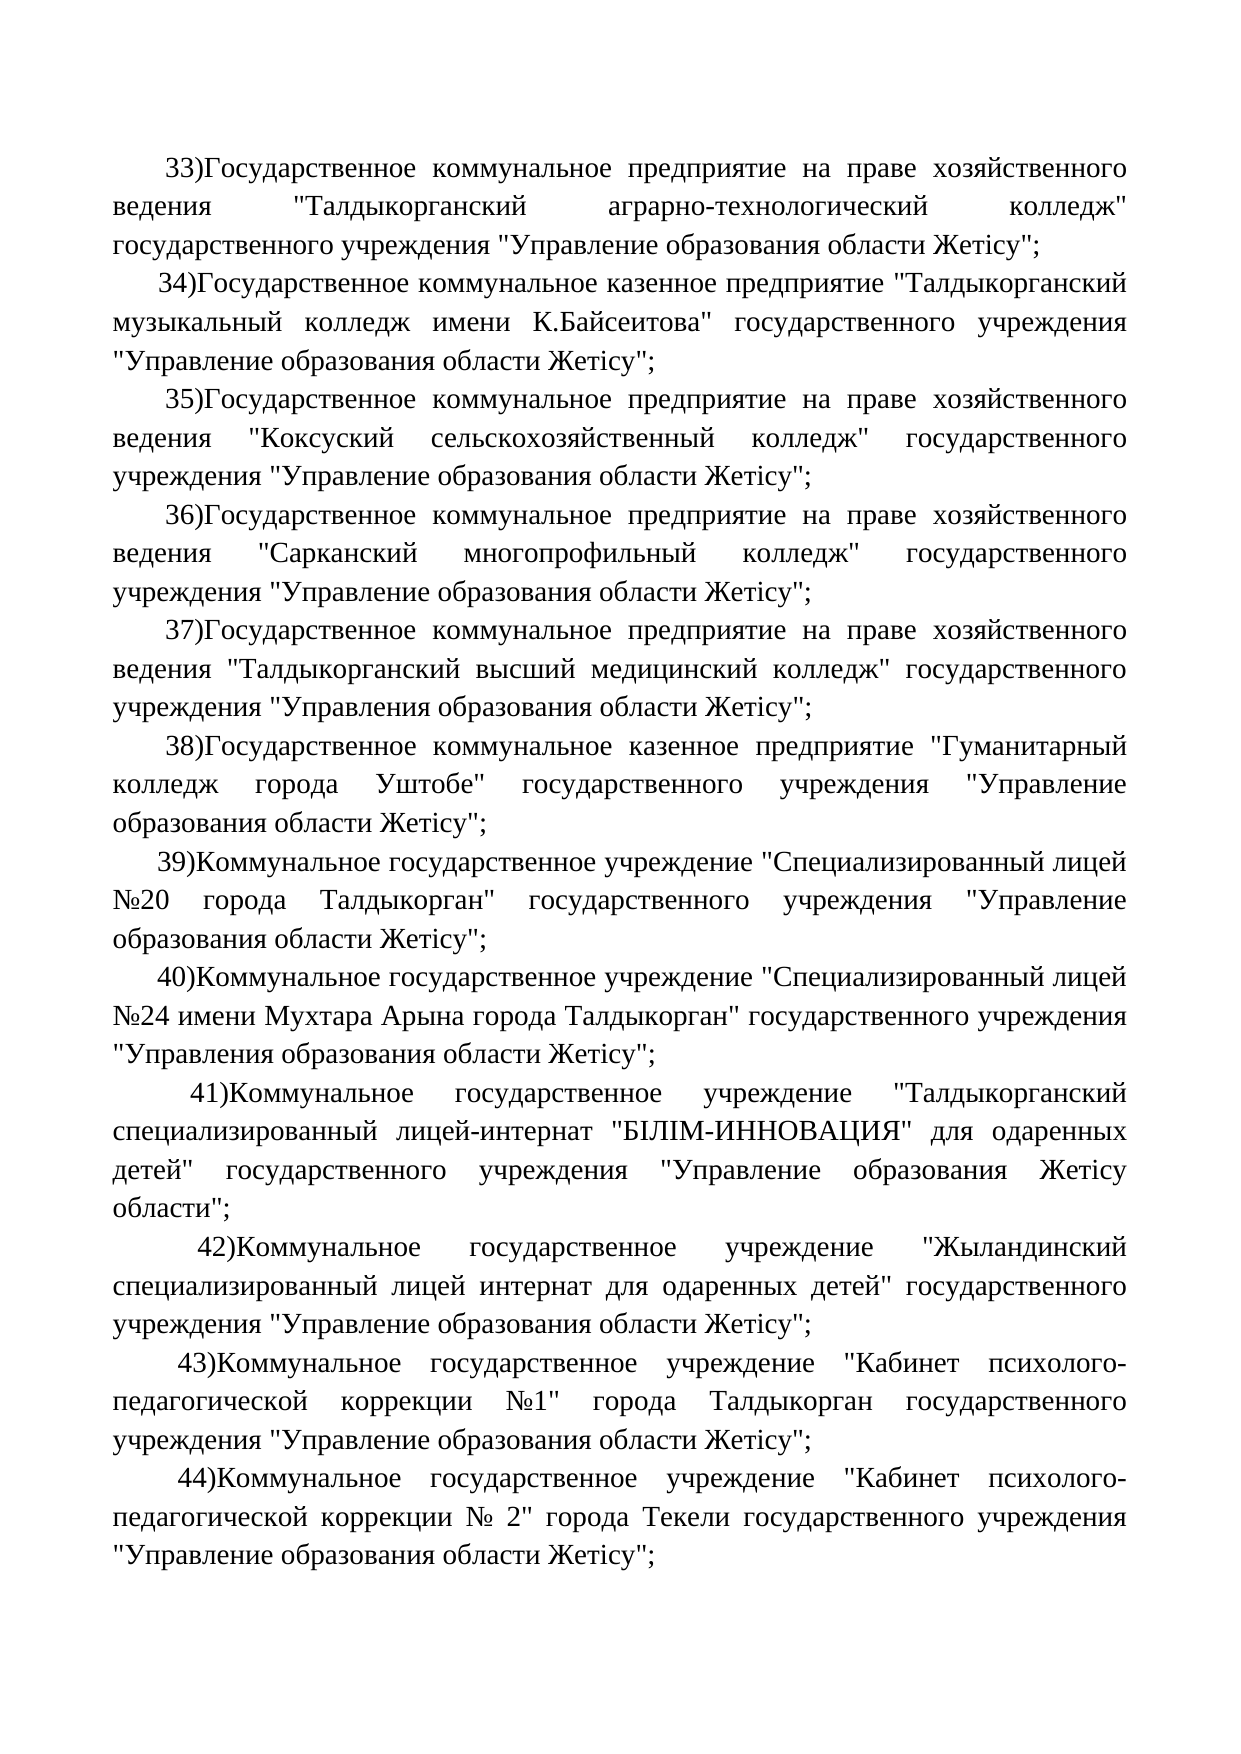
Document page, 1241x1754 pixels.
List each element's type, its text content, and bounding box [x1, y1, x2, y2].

text 38)Государственное коммунальное казенное предприятие "Гуманитарный колледж города Уштобе" государственного учреждения "Управление образования области Жетісу"; [112, 728, 1128, 839]
text 41)Коммунальное государственное учреждение "Талдыкорганский специализированный лицей-интернат "БІЛІМ-ИННОВАЦИЯ" для одаренных детей" государственного учреждения "Управление образования Жетісу области"; [112, 1075, 1128, 1224]
text 33)Государственное коммунальное предприятие на праве хозяйственного ведения "Талдыкорганский аграрно-технологический колледж" государственного учреждения "Управление образования области Жетісу"; [112, 150, 1128, 261]
text 34)Государственное коммунальное казенное предприятие "Талдыкорганский музыкальный колледж имени К.Байсеитова" государственного учреждения "Управление образования области Жетісу"; [112, 266, 1128, 376]
text 36)Государственное коммунальное предприятие на праве хозяйственного ведения "Сарканский многопрофильный колледж" государственного учреждения "Управление образования области Жетісу"; [112, 497, 1128, 607]
text 42)Коммунальное государственное учреждение "Жыландинский специализированный лицей интернат для одаренных детей" государственного учреждения "Управление образования области Жетісу"; [112, 1229, 1128, 1340]
text 40)Коммунальное государственное учреждение "Специализированный лицей №24 имени Мухтара Арына города Талдыкорган" государственного учреждения "Управления образования области Жетісу"; [112, 959, 1128, 1070]
text 39)Коммунальное государственное учреждение "Специализированный лицей №20 города Талдыкорган" государственного учреждения "Управление образования области Жетісу"; [112, 844, 1128, 954]
text 37)Государственное коммунальное предприятие на праве хозяйственного ведения "Талдыкорганский высший медицинский колледж" государственного учреждения "Управления образования области Жетісу"; [112, 612, 1128, 723]
text 43)Коммунальное государственное учреждение "Кабинет психолого-педагогической коррекции №1" города Талдыкорган государственного учреждения "Управление образования области Жетісу"; [112, 1345, 1128, 1455]
text 35)Государственное коммунальное предприятие на праве хозяйственного ведения "Коксуский сельскохозяйственный колледж" государственного учреждения "Управление образования области Жетісу"; [112, 381, 1128, 492]
text 44)Коммунальное государственное учреждение "Кабинет психолого-педагогической коррекции № 2" города Текели государственного учреждения "Управление образования области Жетісу"; [112, 1460, 1128, 1571]
